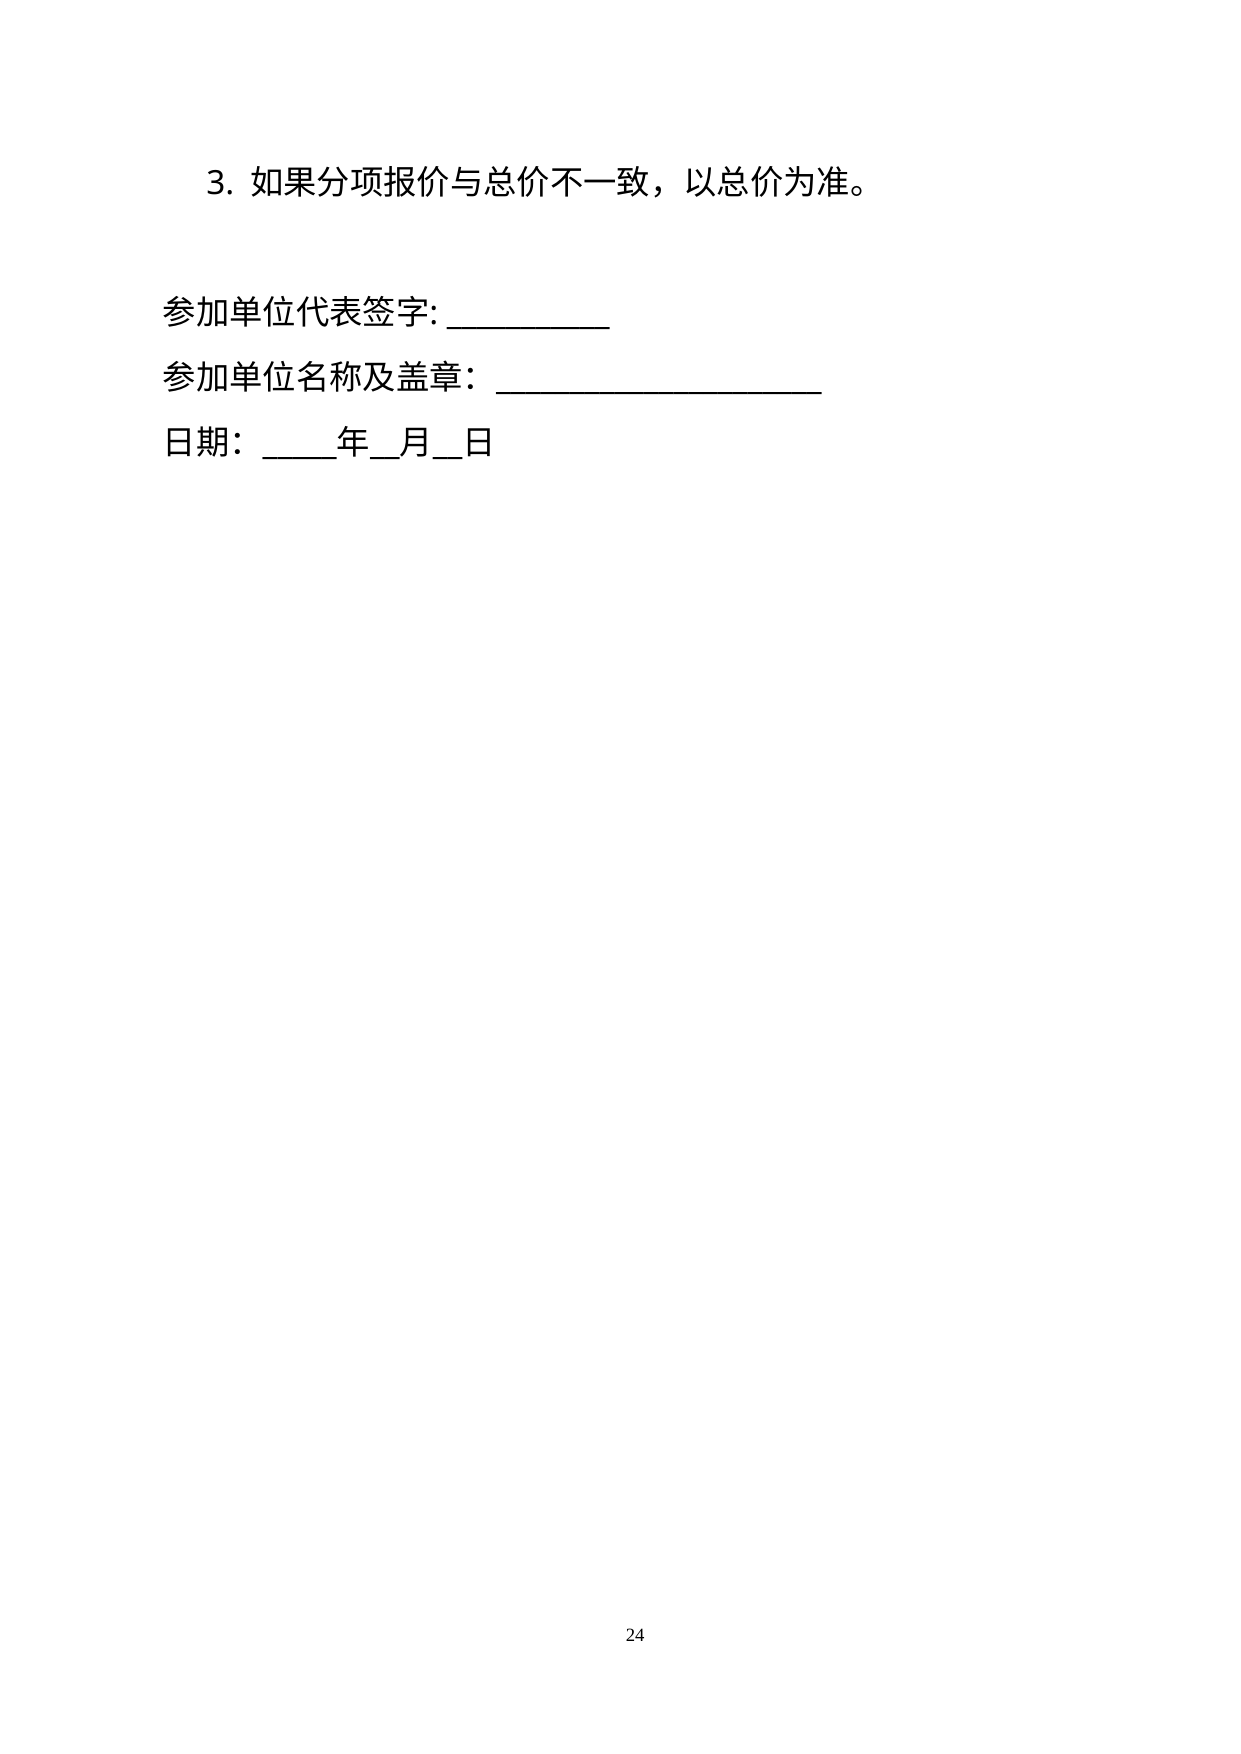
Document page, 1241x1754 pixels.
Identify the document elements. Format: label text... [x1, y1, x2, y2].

list 如果分项报价与总价不一致，以总价为准。 [206, 147, 1107, 212]
text 日期：_____年__月__日 [162, 407, 1107, 472]
text 参加单位名称及盖章：______________________ [162, 342, 1107, 407]
text 参加单位代表签字: ___________ [162, 277, 1107, 342]
